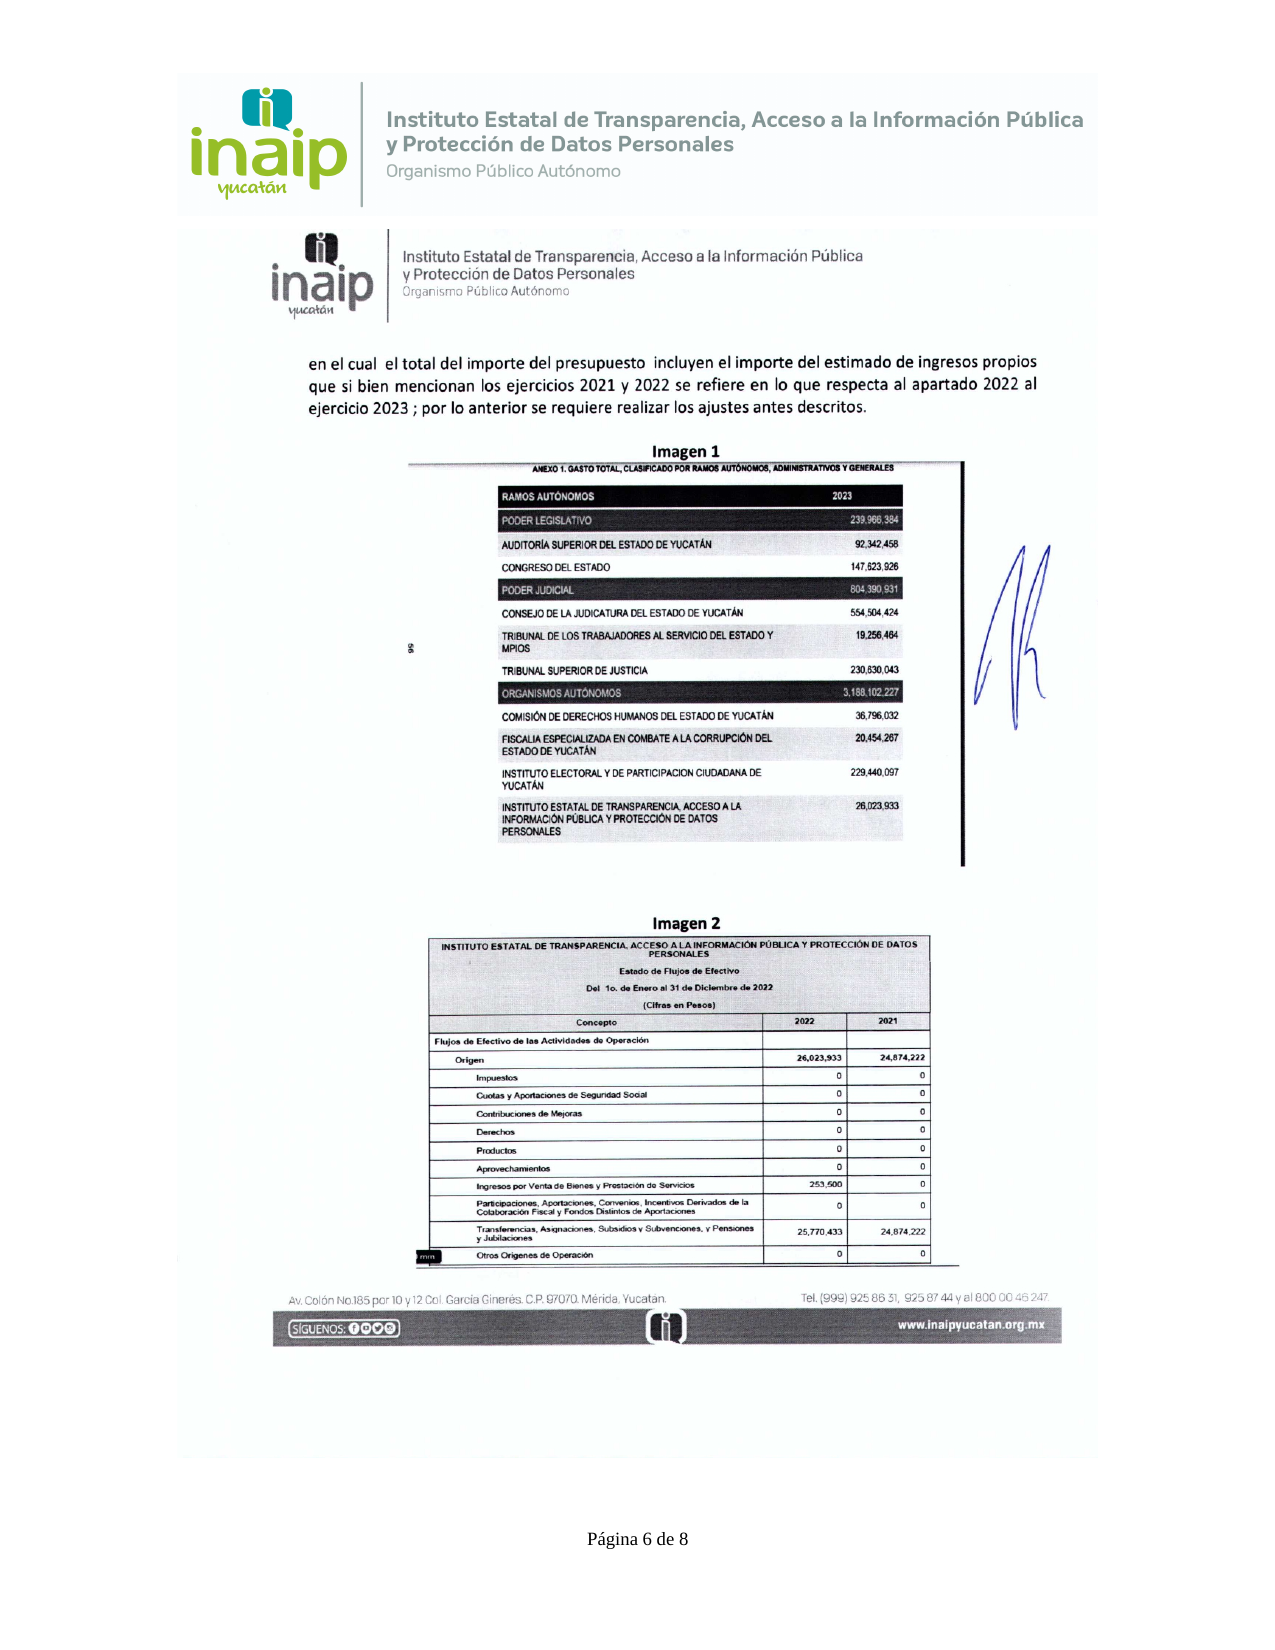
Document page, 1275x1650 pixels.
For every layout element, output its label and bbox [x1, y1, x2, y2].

picture [177, 229, 1098, 1458]
picture [177, 73, 1098, 216]
